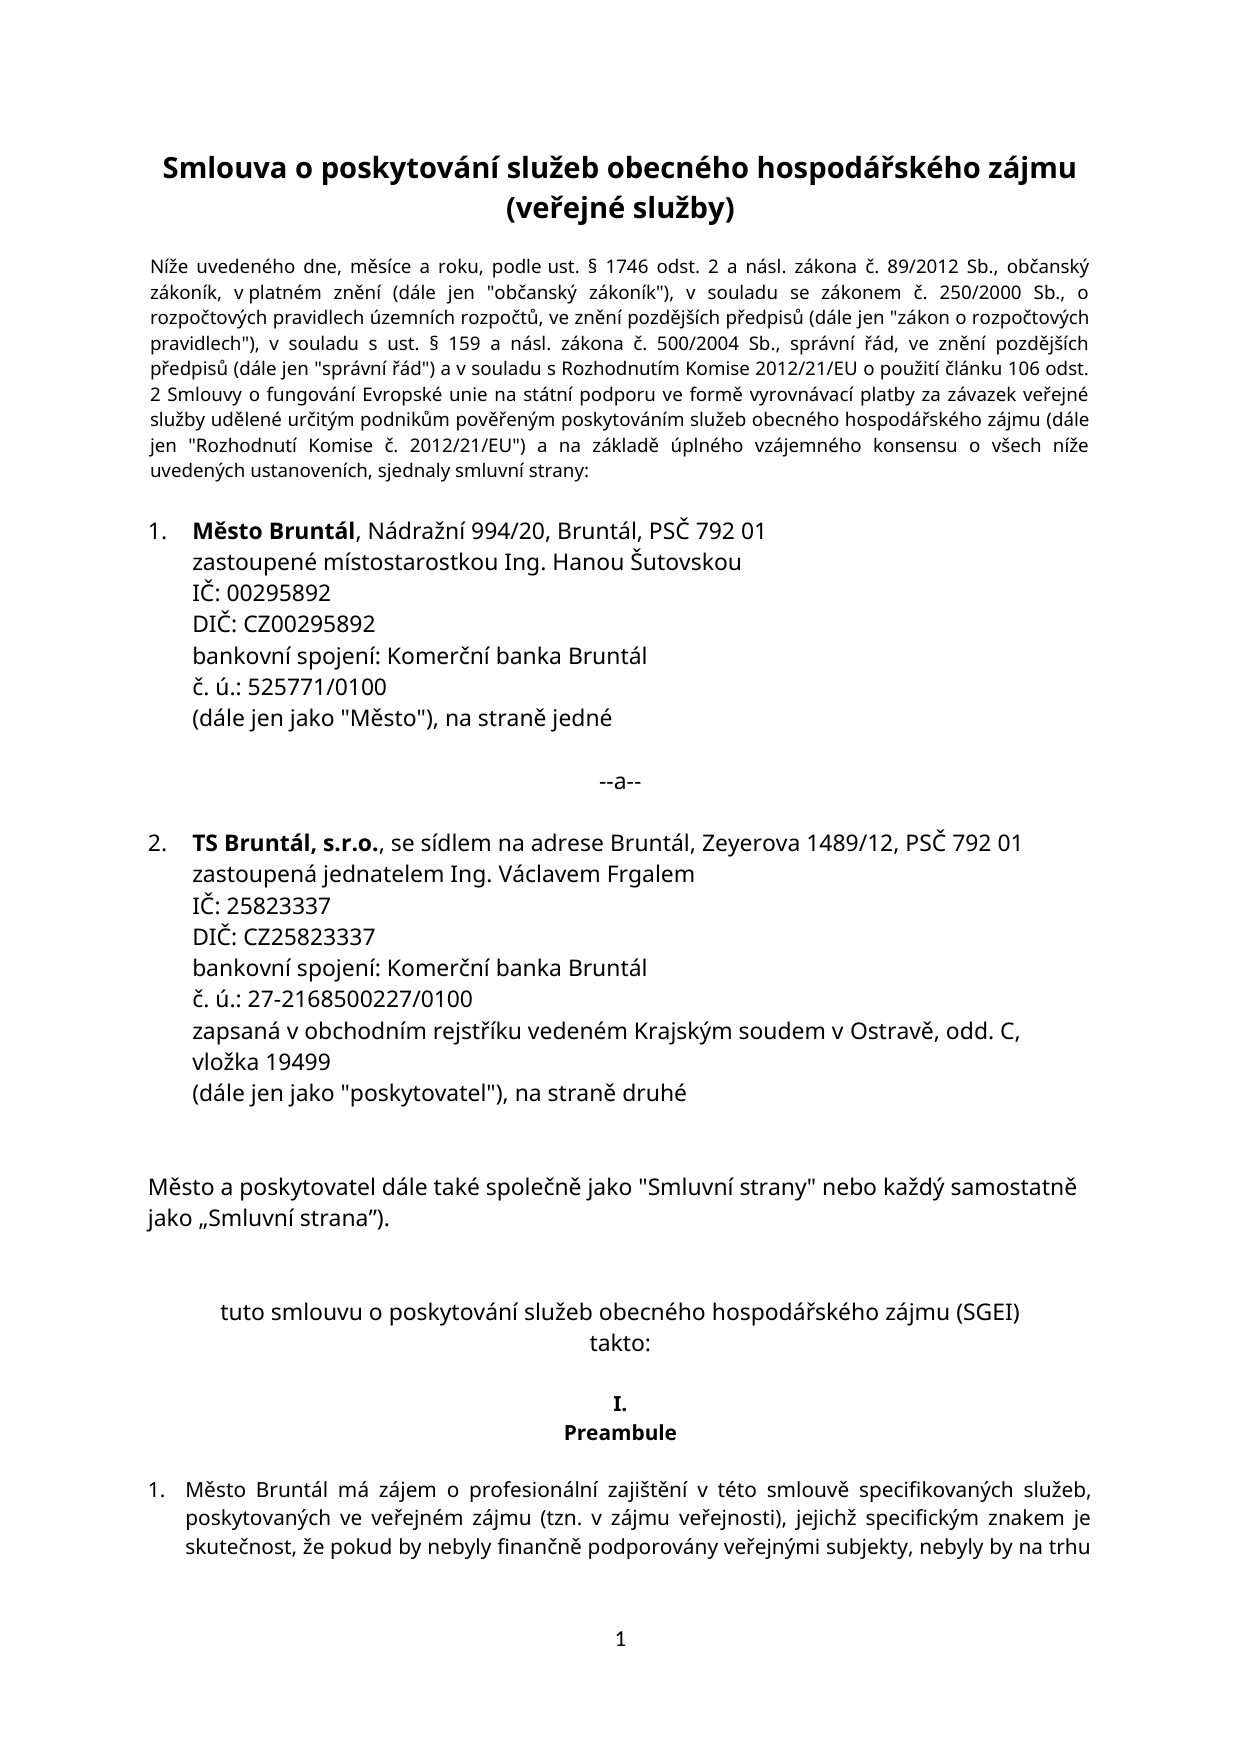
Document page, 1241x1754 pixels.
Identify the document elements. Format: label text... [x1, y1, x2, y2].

text DIČ: CZ25823337 [192, 921, 1093, 952]
list TS Bruntál, s.r.o., se sídlem na adrese Bruntál, Zeyerova 1489/12, PSČ 792 01 [148, 827, 1093, 858]
text (dále jen jako "poskytovatel"), na straně druhé [192, 1077, 1093, 1108]
text (dále jen jako "Město"), na straně jedné [192, 702, 1093, 733]
text Město a poskytovatel dále také společně jako "Smluvní strany" nebo každý samostatně jako „Smluvní strana”). [148, 1171, 1093, 1233]
text Preambule [148, 1418, 1093, 1446]
text Smlouva o poskytování služeb obecného hospodářského zájmu (veřejné služby) [148, 148, 1093, 227]
text tuto smlouvu o poskytování služeb obecného hospodářského zájmu (SGEI) [148, 1296, 1093, 1327]
text bankovní spojení: Komerční banka Bruntál [192, 952, 1093, 983]
text DIČ: CZ00295892 [192, 608, 1093, 639]
text --a-- [148, 764, 1093, 796]
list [148, 1475, 1093, 1560]
text Níže uvedeného dne, měsíce a roku, podle ust. § 1746 odst. 2 a násl. zákona č. 89/2012 Sb., občanský zákoník, v platném znění (dále jen "občanský zákoník"), v souladu se zákonem č. 250/2000 Sb., o rozpočtových pravidlech územních rozpočtů, ve znění pozdějších předpisů (dále jen "zákon o rozpočtových pravidlech"), v souladu s ust. § 159 a násl. zákona č. 500/2004 Sb., správní řád, ve znění pozdějších předpisů (dále jen "správní řád") a v souladu s Rozhodnutím Komise 2012/21/EU o použití článku 106 odst. 2 Smlouvy o fungování Evropské unie na státní podporu ve formě vyrovnávací platby za závazek veřejné služby udělené určitým podnikům pověřeným poskytováním služeb obecného hospodářského zájmu (dále jen "Rozhodnutí Komise č. 2012/21/EU") a na základě úplného vzájemného konsensu o všech níže uvedených ustanoveních, sjednaly smluvní strany: [150, 254, 1091, 483]
text IČ: 25823337 [192, 889, 1093, 921]
list Město Bruntál, Nádražní 994/20, Bruntál, PSČ 792 01 [148, 514, 1093, 546]
text zastoupená jednatelem Ing. Václavem Frgalem [192, 858, 1093, 889]
text takto: [148, 1327, 1093, 1358]
text č. ú.: 27-2168500227/0100 [192, 983, 1093, 1014]
text zapsaná v obchodním rejstříku vedeném Krajským soudem v Ostravě, odd. C, vložka 19499 [192, 1014, 1093, 1077]
text bankovní spojení: Komerční banka Bruntál [192, 639, 1093, 671]
text zastoupené místostarostkou Ing. Hanou Šutovskou [192, 546, 1093, 577]
text I. [148, 1389, 1093, 1418]
text č. ú.: 525771/0100 [192, 671, 1093, 702]
text IČ: 00295892 [192, 577, 1093, 608]
